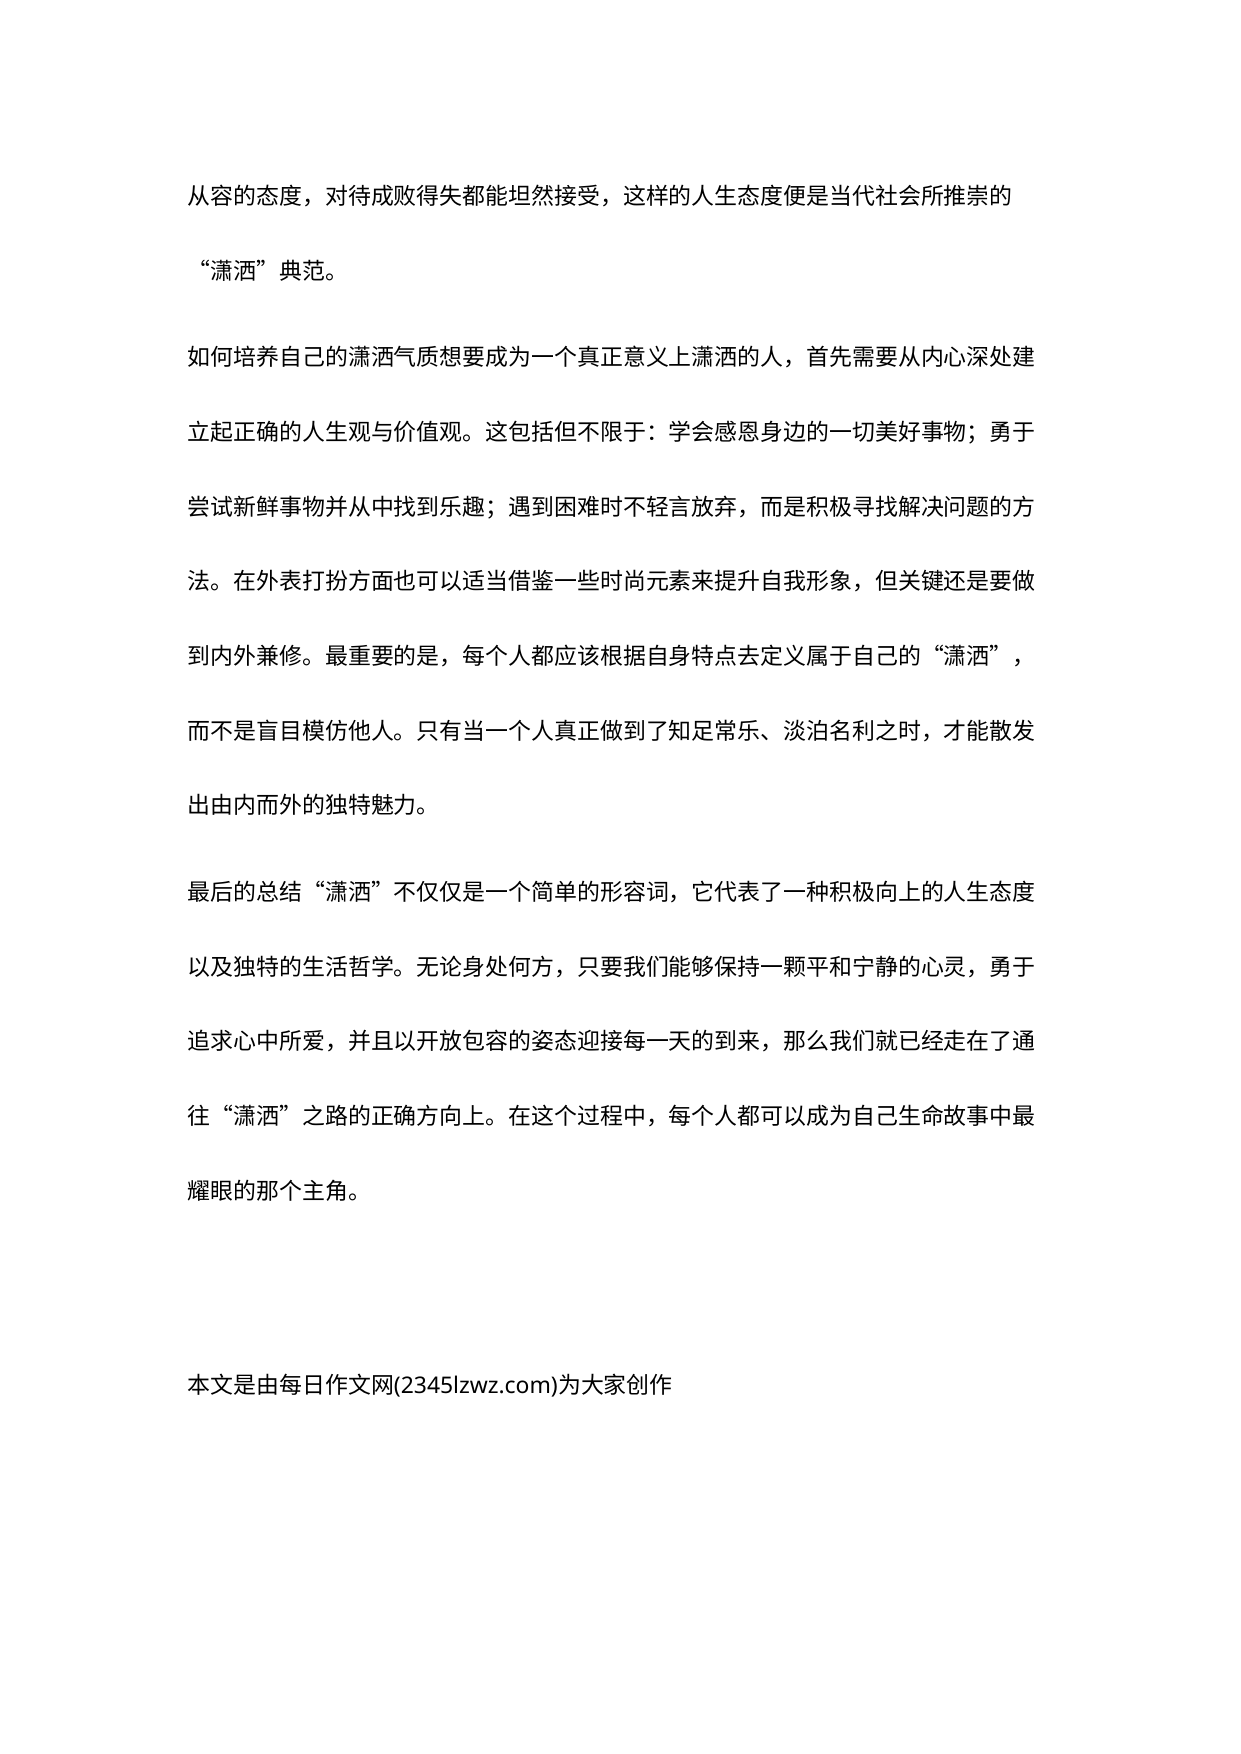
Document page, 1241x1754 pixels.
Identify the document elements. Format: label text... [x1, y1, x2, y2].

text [187, 162, 1053, 302]
text 本文是由每日作文网(2345lzwz.com)为大家创作 [187, 1351, 1053, 1416]
text 如何培养自己的潇洒气质想要成为一个真正意义上潇洒的人，首先需要从内心深处建立起正确的人生观与价值观。这包括但不限于：学会感恩身边的一切美好事物；勇于尝试新鲜事物并从中找到乐趣；遇到困难时不轻言放弃，而是积极寻找解决问题的方法。在外表打扮方面也可以适当借鉴一些时尚元素来提升自我形象，但关键还是要做到内外兼修。最重要的是，每个人都应该根据自身特点去定义属于自己的“潇洒”，而不是盲目模仿他人。只有当一个人真正做到了知足常乐、淡泊名利之时，才能散发出由内而外的独特魅力。 [187, 323, 1053, 836]
text 最后的总结“潇洒”不仅仅是一个简单的形容词，它代表了一种积极向上的人生态度以及独特的生活哲学。无论身处何方，只要我们能够保持一颗平和宁静的心灵，勇于追求心中所爱，并且以开放包容的姿态迎接每一天的到来，那么我们就已经走在了通往“潇洒”之路的正确方向上。在这个过程中，每个人都可以成为自己生命故事中最耀眼的那个主角。 [187, 858, 1053, 1222]
